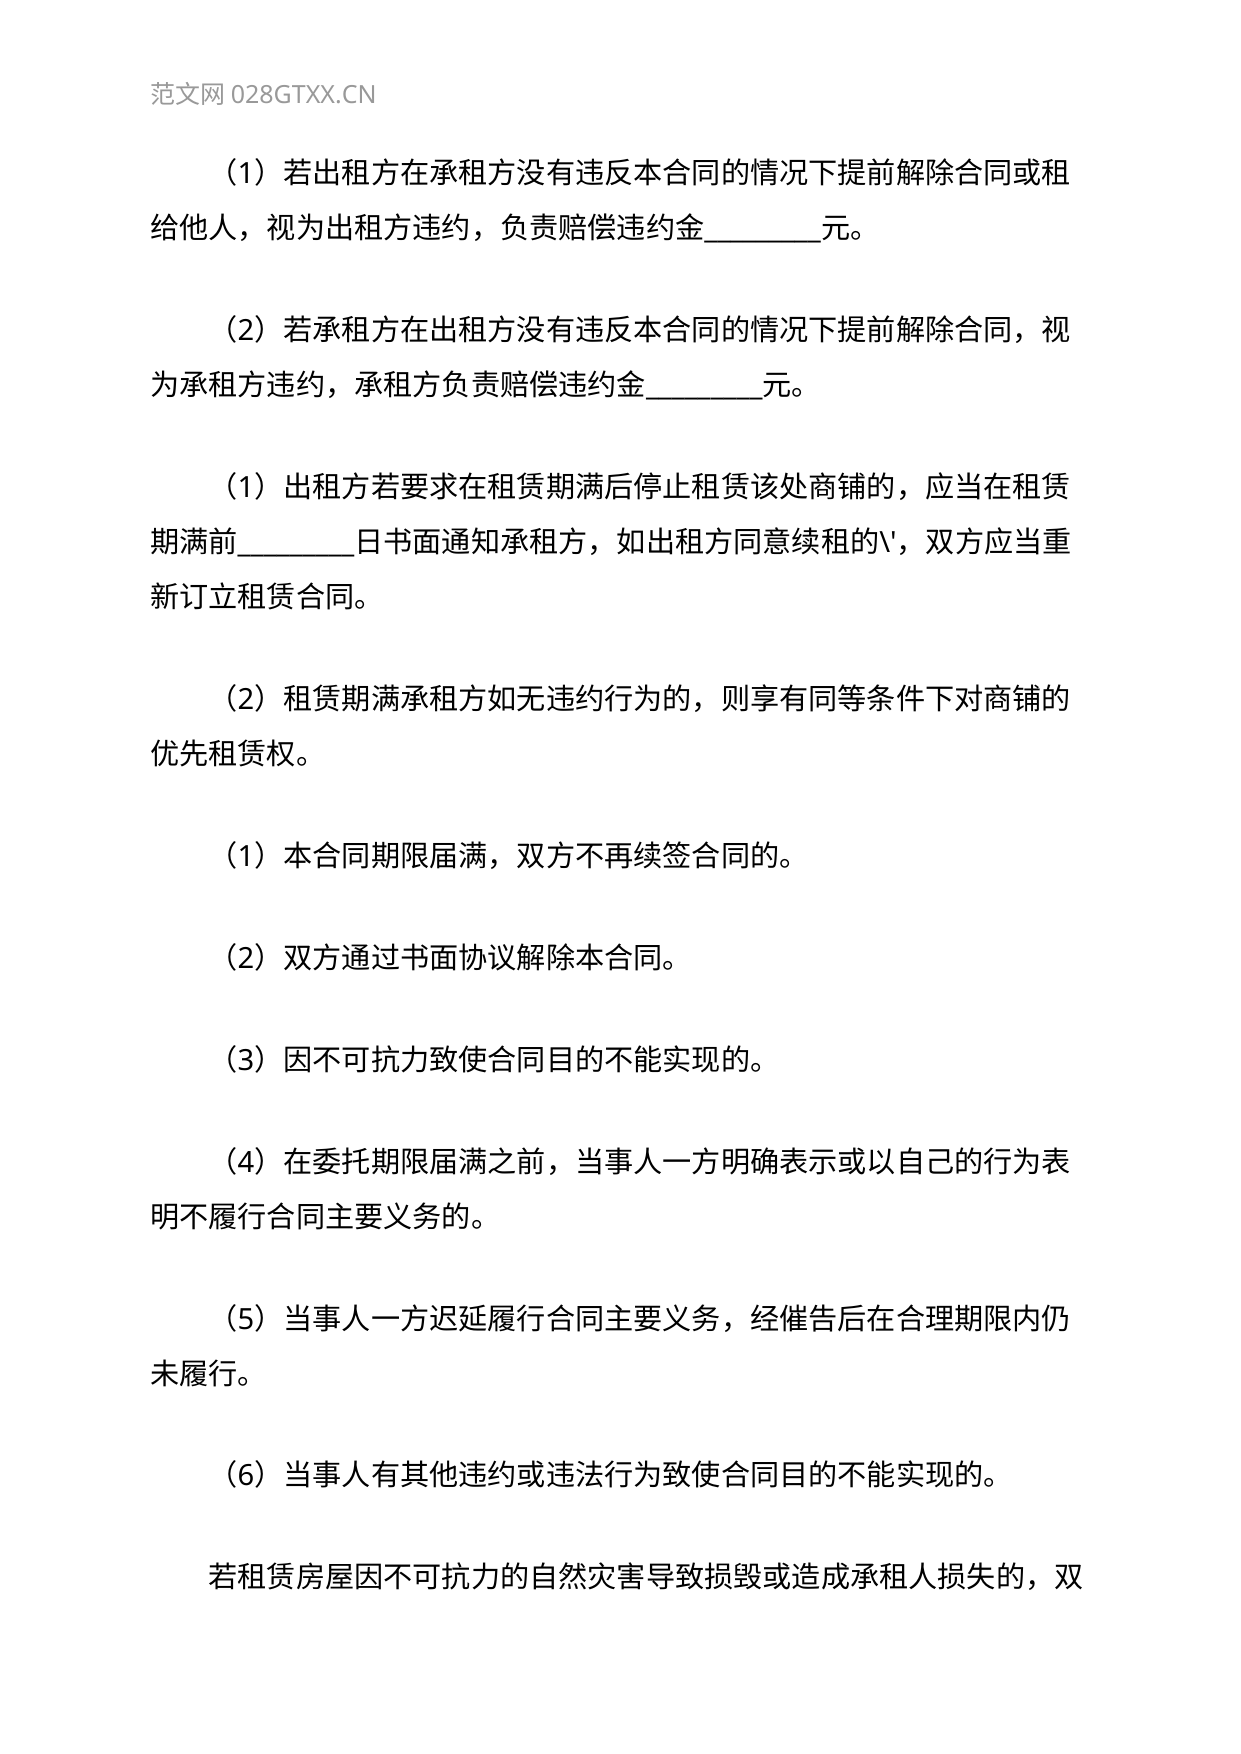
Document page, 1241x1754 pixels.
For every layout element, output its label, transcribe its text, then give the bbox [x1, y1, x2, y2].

text （2）若承租方在出租方没有违反本合同的情况下提前解除合同，视为承租方违约，承租方负责赔偿违约金_________元。 [150, 307, 1090, 404]
text （2）租赁期满承租方如无违约行为的，则享有同等条件下对商铺的优先租赁权。 [150, 676, 1090, 773]
text （6）当事人有其他违约或违法行为致使合同目的不能实现的。 [150, 1452, 1090, 1494]
text （1）本合同期限届满，双方不再续签合同的。 [150, 832, 1090, 875]
text （5）当事人一方迟延履行合同主要义务，经催告后在合理期限内仍未履行。 [150, 1295, 1090, 1392]
text （3）因不可抗力致使合同目的不能实现的。 [150, 1036, 1090, 1079]
text （2）双方通过书面协议解除本合同。 [150, 934, 1090, 977]
text （1）出租方若要求在租赁期满后停止租赁该处商铺的，应当在租赁期满前_________日书面通知承租方，如出租方同意续租的\'，双方应当重新订立租赁合同。 [150, 464, 1090, 616]
text （1）若出租方在承租方没有违反本合同的情况下提前解除合同或租给他人，视为出租方违约，负责赔偿违约金_________元。 [150, 150, 1090, 247]
text （4）在委托期限届满之前，当事人一方明确表示或以自己的行为表明不履行合同主要义务的。 [150, 1138, 1090, 1236]
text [150, 1554, 1090, 1596]
